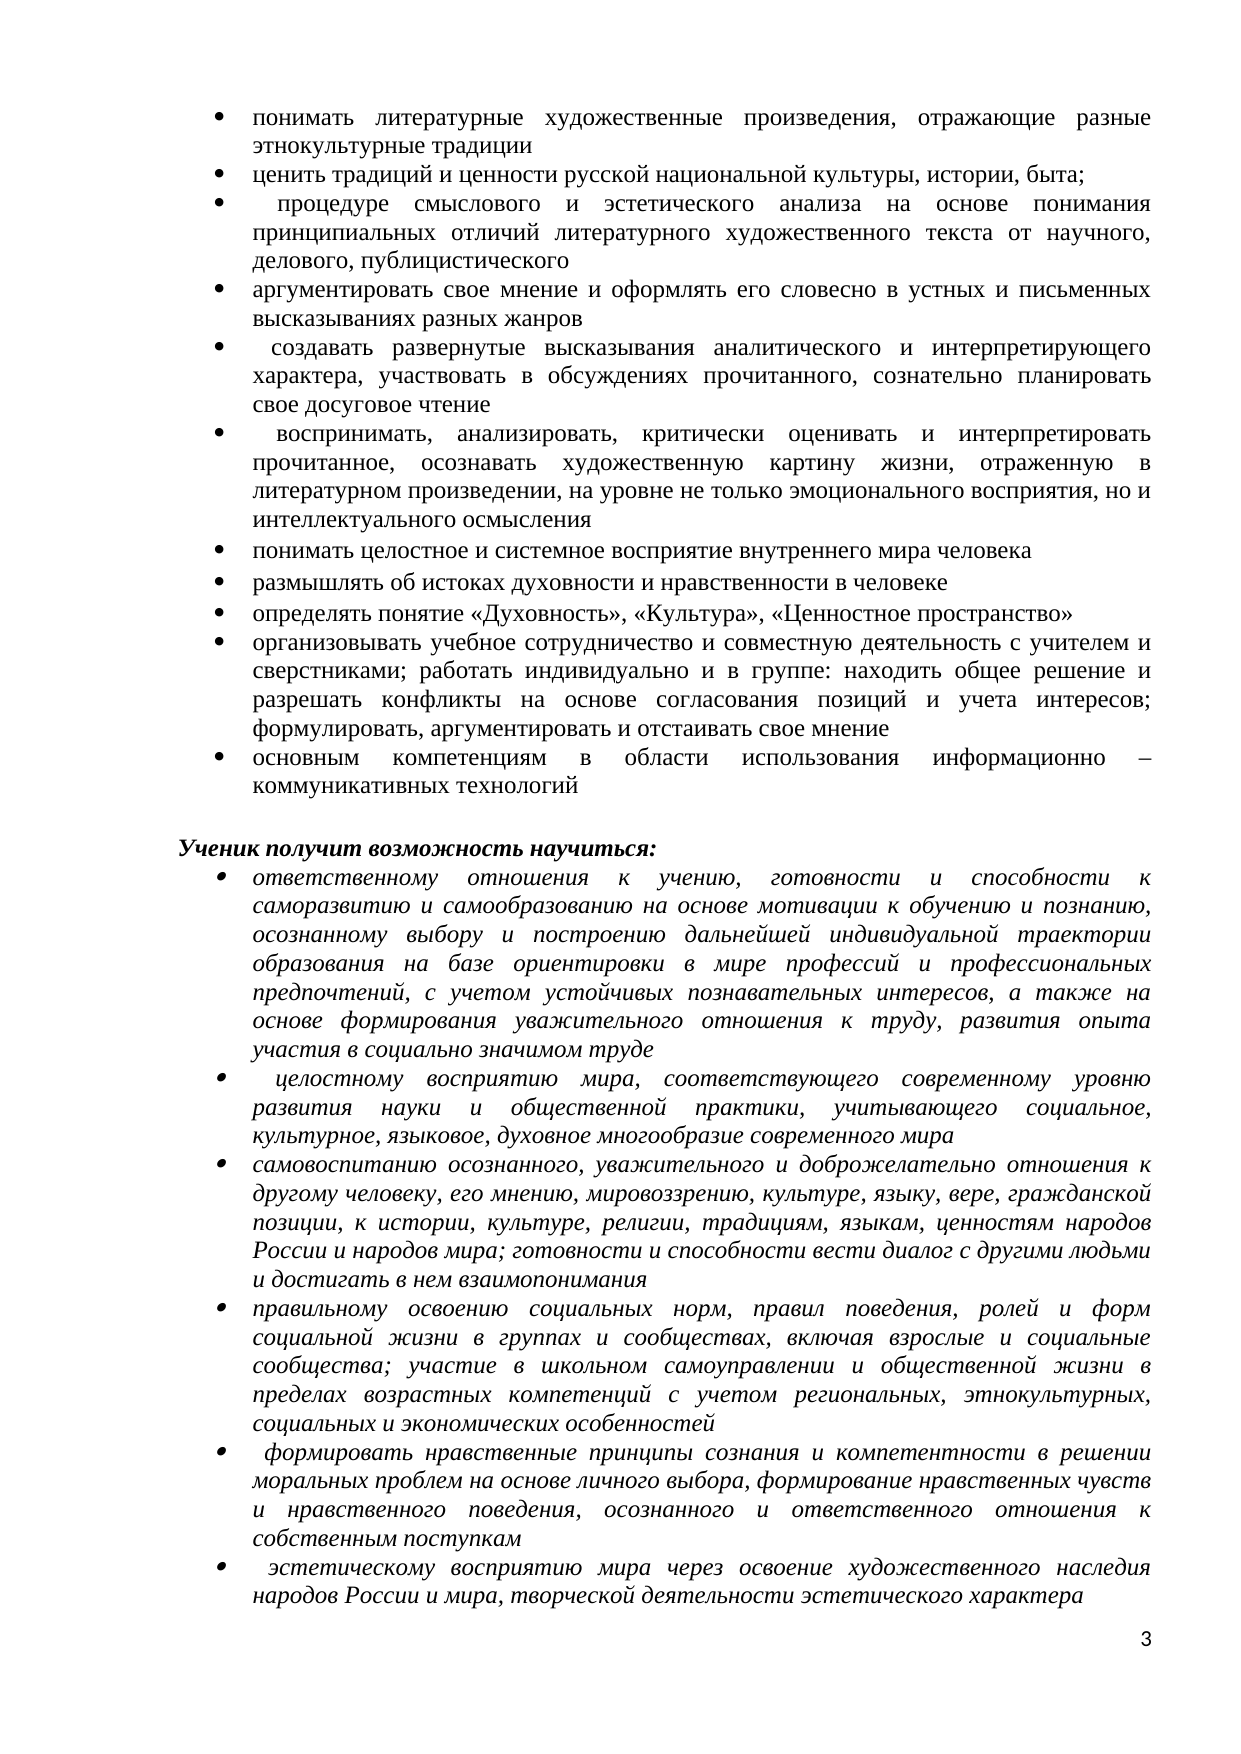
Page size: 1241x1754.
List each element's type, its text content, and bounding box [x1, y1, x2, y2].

list целостному восприятию мира, соответствующего современному уровню развития науки и общественной практики, учитывающего социальное, культурное, языковое, духовное многообразие современного мира [215, 1063, 1152, 1149]
list определять понятие «Духовность», «Культура», «Ценностное пространство» [215, 596, 1152, 627]
list правильному освоению социальных норм, правил поведения, ролей и форм социальной жизни в группах и сообществах, включая взрослые и социальные сообщества; участие в школьном самоуправлении и общественной жизни в пределах возрастных компетенций с учетом региональных, этнокультурных, социальных и экономических особенностей [215, 1293, 1152, 1437]
list формировать нравственные принципы сознания и компетентности в решении моральных проблем на основе личного выбора, формирование нравственных чувств и нравственного поведения, осознанного и ответственного отношения к собственным поступкам [215, 1437, 1152, 1552]
list создавать развернутые высказывания аналитического и интерпретирующего характера, участвовать в обсуждениях прочитанного, сознательно планировать свое досуговое чтение [215, 332, 1152, 418]
list ответственному отношения к учению, готовности и способности к саморазвитию и самообразованию на основе мотивации к обучению и познанию, осознанному выбору и построению дальнейшей индивидуальной траектории образования на базе ориентировки в мире профессий и профессиональных предпочтений, с учетом устойчивых познавательных интересов, а также на основе формирования уважительного отношения к труду, развития опыта участия в социально значимом труде [215, 862, 1152, 1063]
list эстетическому восприятию мира через освоение художественного наследия народов России и мира, творческой деятельности эстетического характера [215, 1552, 1152, 1609]
list аргументировать свое мнение и оформлять его словесно в устных и письменных высказываниях разных жанров [215, 274, 1152, 332]
list понимать целостное и системное восприятие внутреннего мира человека [215, 533, 1152, 564]
list воспринимать, анализировать, критически оценивать и интерпретировать прочитанное, осознавать художественную картину жизни, отраженную в литературном произведении, на уровне не только эмоционального восприятия, но и интеллектуального осмысления [215, 418, 1152, 533]
list размышлять об истоках духовности и нравственности в человеке [215, 564, 1152, 596]
list организовывать учебное сотрудничество и совместную деятельность с учителем и сверстниками; работать индивидуально и в группе: находить общее решение и разрешать конфликты на основе согласования позиций и учета интересов; формулировать, аргументировать и отстаивать свое мнение [215, 627, 1152, 742]
list понимать литературные художественные произведения, отражающие разные этнокультурные традиции [215, 102, 1152, 159]
list ценить традиций и ценности русской национальной культуры, истории, быта; [215, 159, 1152, 188]
text Ученик получит возможность научиться: [177, 831, 1152, 862]
list процедуре смыслового и эстетического анализа на основе понимания принципиальных отличий литературного художественного текста от научного, делового, публицистического [215, 188, 1152, 274]
list основным компетенциям в области использования информационно –коммуникативных технологий [215, 742, 1152, 799]
list самовоспитанию осознанного, уважительного и доброжелательно отношения к другому человеку, его мнению, мировоззрению, культуре, языку, вере, гражданской позиции, к истории, культуре, религии, традициям, языкам, ценностям народов России и народов мира; готовности и способности вести диалог с другими людьми и достигать в нем взаимопонимания [215, 1149, 1152, 1293]
